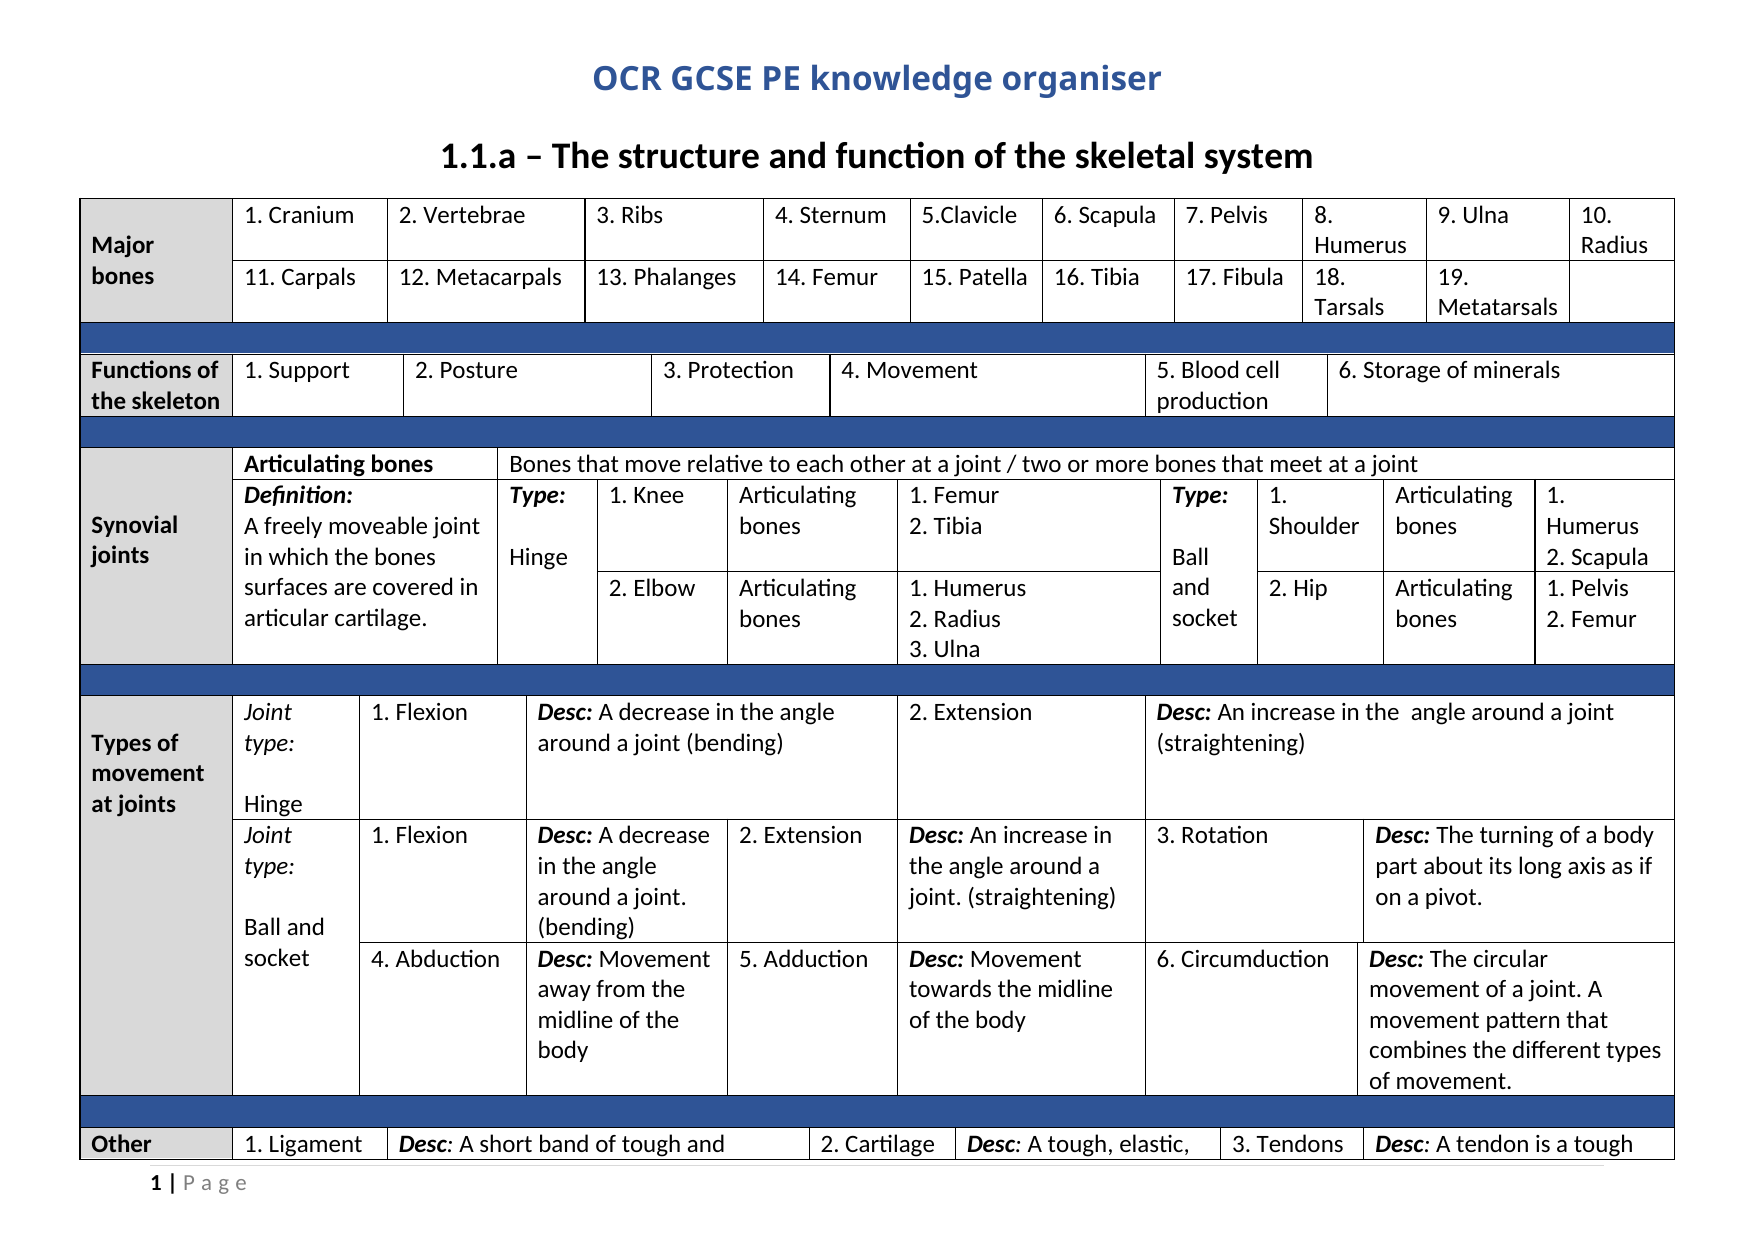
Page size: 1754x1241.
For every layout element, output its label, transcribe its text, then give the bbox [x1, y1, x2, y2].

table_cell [81, 1128, 232, 1158]
table_cell Articulating bones [1384, 572, 1534, 664]
table_cell Type: Hinge [498, 480, 597, 664]
table_header 6. Scapula [1043, 199, 1174, 260]
table_cell Joint type: Hinge [233, 696, 359, 818]
table_cell [81, 323, 1674, 353]
table_cell 16. Tibia [1043, 261, 1174, 322]
table_header 5.Clavicle [911, 199, 1042, 260]
table_cell 1. Support [233, 355, 403, 416]
table_header 2. Vertebrae [388, 199, 584, 260]
table_cell [81, 665, 1674, 695]
table_cell 4. Abduction [360, 943, 526, 1095]
table_cell 2. Hip [1258, 572, 1383, 664]
table_cell Articulating bones [728, 480, 897, 571]
table_cell Desc: A decrease in the angle around a joint. (bending) [527, 820, 727, 942]
table_cell 3. Protection [652, 355, 829, 416]
table_cell 6. Circumduction [1146, 943, 1357, 1095]
table_cell Articulating bones [1384, 480, 1534, 571]
table_cell 14. Femur [764, 261, 910, 322]
table_cell 12. Metacarpals [388, 261, 584, 322]
table_cell Desc: The circular movement of a joint. A movement pattern that combines the different types of movement. [1358, 943, 1674, 1095]
table_cell Joint type: Ball and socket [233, 820, 359, 1095]
table_header 9. Ulna [1427, 199, 1569, 260]
table_header 10. Radius [1570, 199, 1674, 260]
table_cell 19. Metatarsals [1427, 261, 1569, 322]
text 1.1.a – The structure and function of the skeletal system [150, 132, 1604, 177]
table_cell 1. Knee [598, 480, 727, 571]
table_cell 13. Phalanges [586, 261, 763, 322]
table_cell 18. Tarsals [1303, 261, 1426, 322]
table_cell [81, 1096, 1674, 1127]
table_cell Desc: Movement away from the midline of the body [527, 943, 727, 1095]
table_cell 5. Blood cell production [1146, 355, 1327, 416]
table_cell Desc: An increase in the angle around a joint (straightening) [1146, 696, 1674, 818]
table_cell Articulating bones [233, 448, 497, 479]
table_cell 1. Flexion [360, 820, 526, 942]
table_cell 4. Movement [831, 355, 1145, 416]
table_cell Desc: A decrease in the angle around a joint (bending) [527, 696, 897, 818]
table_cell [388, 1128, 809, 1158]
table_cell 2. Cartilage [810, 1128, 955, 1158]
table_cell Types of movement at joints [81, 696, 232, 1095]
table_cell 2. Extension [898, 696, 1145, 818]
table_cell Desc: The turning of a body part about its long axis as if on a pivot. [1364, 820, 1674, 942]
table_cell 3. Rotation [1146, 820, 1363, 942]
table_cell 1. Femur 2. Tibia [898, 480, 1160, 571]
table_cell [956, 1128, 1220, 1158]
table_cell [81, 417, 1674, 447]
table_header Major bones [81, 199, 232, 322]
table_cell Bones that move relative to each other at a joint / two or more bones that meet at a joint [498, 448, 1674, 479]
table_cell Desc: An increase in the angle around a joint. (straightening) [898, 820, 1145, 942]
table_cell Synovial joints [81, 448, 232, 664]
table_header 3. Ribs [586, 199, 763, 260]
table_cell 1. Ligament [233, 1128, 387, 1158]
table_cell Articulating bones [728, 572, 897, 664]
table_cell 1. Shoulder [1258, 480, 1383, 571]
table_cell 11. Carpals [233, 261, 387, 322]
table_cell [1570, 261, 1674, 322]
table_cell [1364, 1128, 1674, 1158]
table_cell 15. Patella [911, 261, 1042, 322]
table_header 8. Humerus [1303, 199, 1426, 260]
table_cell 1. Humerus 2. Radius 3. Ulna [898, 572, 1160, 664]
table_cell 2. Extension [728, 820, 897, 942]
table_cell 17. Fibula [1175, 261, 1302, 322]
table_header 1. Cranium [233, 199, 387, 260]
table_cell 1. Humerus 2. Scapula [1536, 480, 1674, 571]
table_cell 1. Pelvis 2. Femur [1536, 572, 1674, 664]
table_cell 2. Elbow [598, 572, 727, 664]
table_cell Functions of the skeleton [81, 355, 232, 416]
table_cell 2. Posture [404, 355, 651, 416]
table_cell Definition: A freely moveable joint in which the bones surfaces are covered in articular cartilage. [233, 480, 497, 664]
table_cell Type: Ball and socket [1161, 480, 1257, 664]
table_cell 6. Storage of minerals [1328, 355, 1674, 416]
table_header 7. Pelvis [1175, 199, 1302, 260]
table_cell Desc: Movement towards the midline of the body [898, 943, 1145, 1095]
table_cell 3. Tendons [1221, 1128, 1363, 1158]
table_cell 5. Adduction [728, 943, 897, 1095]
table_cell 1. Flexion [360, 696, 526, 818]
table_header 4. Sternum [764, 199, 910, 260]
